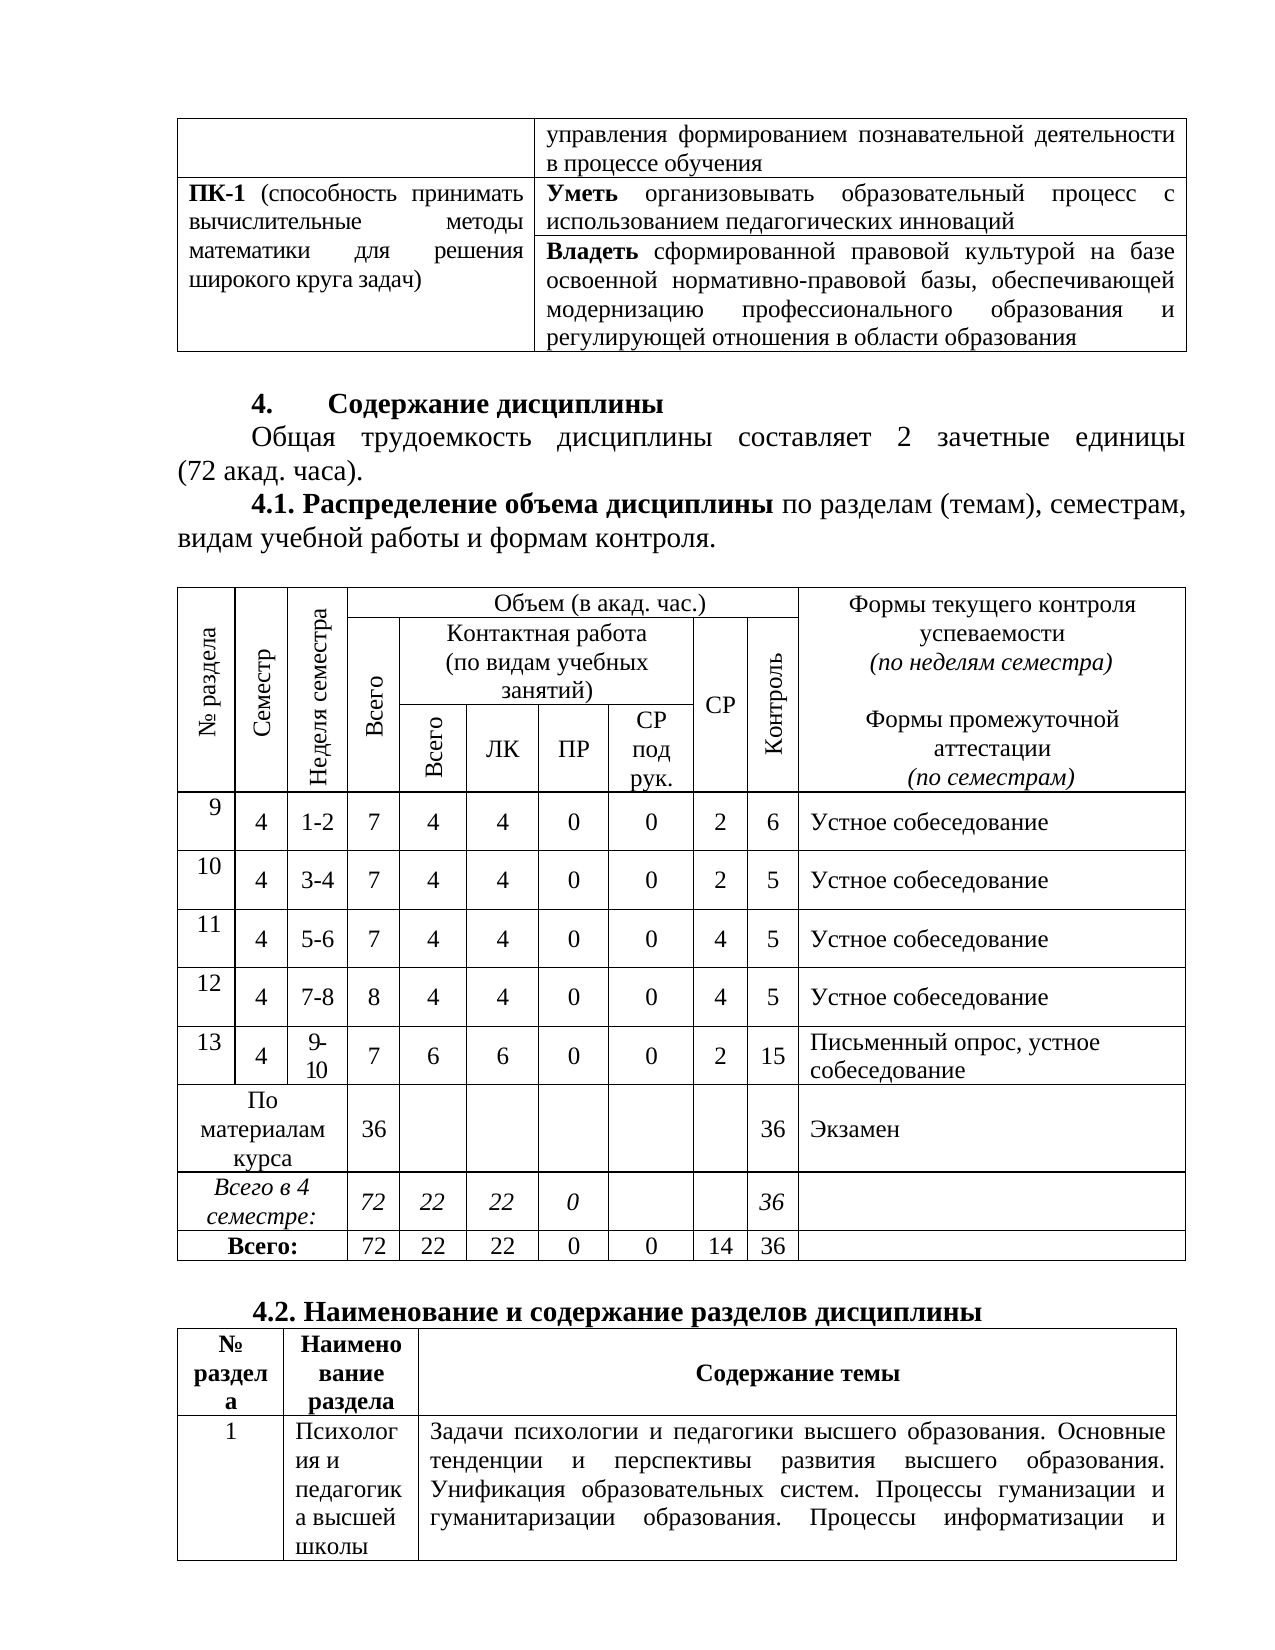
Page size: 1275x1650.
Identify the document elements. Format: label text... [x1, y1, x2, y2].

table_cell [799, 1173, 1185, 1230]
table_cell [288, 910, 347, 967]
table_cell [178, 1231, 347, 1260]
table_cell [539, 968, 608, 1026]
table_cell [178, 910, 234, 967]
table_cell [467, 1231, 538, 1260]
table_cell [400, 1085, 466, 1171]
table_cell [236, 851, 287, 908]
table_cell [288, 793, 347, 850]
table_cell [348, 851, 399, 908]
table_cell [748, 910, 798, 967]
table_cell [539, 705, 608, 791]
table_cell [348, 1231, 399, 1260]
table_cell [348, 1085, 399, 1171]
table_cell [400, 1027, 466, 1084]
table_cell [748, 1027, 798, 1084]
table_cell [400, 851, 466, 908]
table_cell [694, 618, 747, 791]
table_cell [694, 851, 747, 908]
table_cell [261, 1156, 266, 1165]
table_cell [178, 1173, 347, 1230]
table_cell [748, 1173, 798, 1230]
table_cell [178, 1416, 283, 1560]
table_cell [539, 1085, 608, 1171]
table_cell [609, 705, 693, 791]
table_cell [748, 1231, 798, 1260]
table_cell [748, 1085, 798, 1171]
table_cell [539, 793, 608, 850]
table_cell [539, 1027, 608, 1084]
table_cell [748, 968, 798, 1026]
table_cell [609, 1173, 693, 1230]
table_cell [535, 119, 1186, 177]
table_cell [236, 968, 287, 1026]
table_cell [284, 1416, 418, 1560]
text Общая трудоемкость дисциплины составляет 2 зачетные единицы (72 акад. часа). [177, 419, 1186, 486]
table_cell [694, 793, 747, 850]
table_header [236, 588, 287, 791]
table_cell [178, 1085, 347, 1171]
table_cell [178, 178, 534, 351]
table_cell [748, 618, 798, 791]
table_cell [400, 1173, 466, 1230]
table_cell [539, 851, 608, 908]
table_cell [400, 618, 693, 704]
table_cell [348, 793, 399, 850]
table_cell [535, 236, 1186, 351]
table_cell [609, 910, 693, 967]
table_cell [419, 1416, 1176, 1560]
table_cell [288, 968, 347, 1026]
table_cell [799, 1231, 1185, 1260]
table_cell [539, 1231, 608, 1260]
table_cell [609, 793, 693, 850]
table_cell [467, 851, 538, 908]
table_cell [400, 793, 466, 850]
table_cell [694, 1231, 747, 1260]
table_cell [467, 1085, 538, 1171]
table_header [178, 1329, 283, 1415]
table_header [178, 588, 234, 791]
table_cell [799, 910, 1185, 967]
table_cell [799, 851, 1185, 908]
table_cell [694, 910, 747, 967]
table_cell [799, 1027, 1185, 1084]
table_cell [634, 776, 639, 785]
text 4.1. Распределение объема дисциплины по разделам (темам), семестрам, видам учебной работы и формам контроля. [177, 486, 1186, 553]
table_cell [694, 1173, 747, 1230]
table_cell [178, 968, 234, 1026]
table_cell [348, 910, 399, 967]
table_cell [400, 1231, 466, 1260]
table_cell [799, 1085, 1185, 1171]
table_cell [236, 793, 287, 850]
text 4.2. Наименование и содержание разделов дисциплины [177, 1294, 1186, 1328]
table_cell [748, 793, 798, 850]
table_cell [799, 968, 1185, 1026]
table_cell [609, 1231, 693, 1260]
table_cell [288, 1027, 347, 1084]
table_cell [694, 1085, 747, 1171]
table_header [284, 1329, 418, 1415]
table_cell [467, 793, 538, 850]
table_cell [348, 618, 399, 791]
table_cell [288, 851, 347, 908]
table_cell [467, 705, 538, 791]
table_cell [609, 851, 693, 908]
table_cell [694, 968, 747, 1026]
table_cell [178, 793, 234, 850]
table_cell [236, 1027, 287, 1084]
list Содержание дисциплины [251, 386, 1186, 419]
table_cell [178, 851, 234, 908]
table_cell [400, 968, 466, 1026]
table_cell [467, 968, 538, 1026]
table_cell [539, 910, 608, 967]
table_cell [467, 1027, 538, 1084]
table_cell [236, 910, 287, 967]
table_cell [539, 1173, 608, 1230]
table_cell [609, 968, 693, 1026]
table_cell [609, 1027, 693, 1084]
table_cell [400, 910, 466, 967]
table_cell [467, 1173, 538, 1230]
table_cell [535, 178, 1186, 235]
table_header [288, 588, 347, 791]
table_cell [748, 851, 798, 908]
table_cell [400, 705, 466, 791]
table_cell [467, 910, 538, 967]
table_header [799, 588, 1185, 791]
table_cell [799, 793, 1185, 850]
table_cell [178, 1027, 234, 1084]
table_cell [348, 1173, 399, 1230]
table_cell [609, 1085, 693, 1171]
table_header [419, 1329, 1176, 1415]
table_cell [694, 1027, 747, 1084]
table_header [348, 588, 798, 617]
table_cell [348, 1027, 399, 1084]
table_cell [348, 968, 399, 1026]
